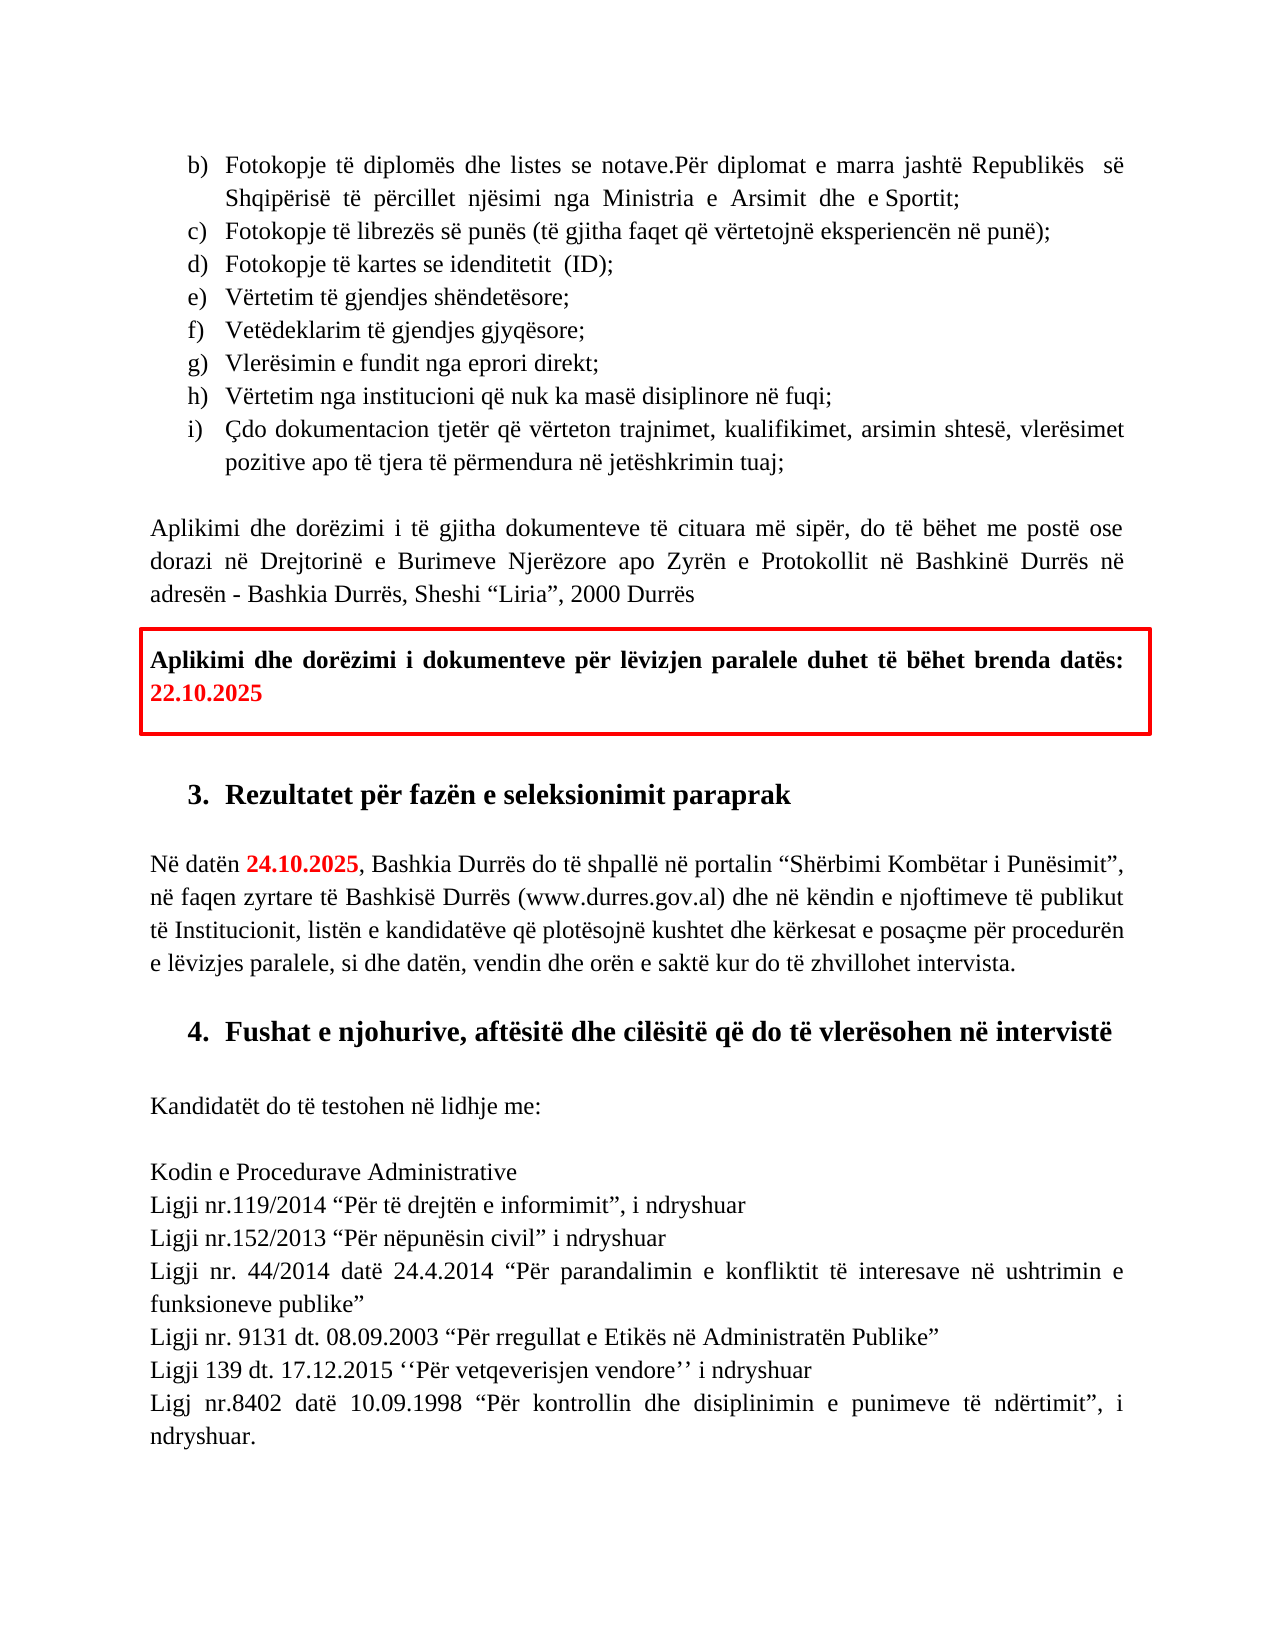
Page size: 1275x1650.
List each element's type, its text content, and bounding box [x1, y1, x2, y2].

list Fotokopje të librezës së punës (të gjitha faqet që vërtetojnë eksperiencën në punë); [187, 216, 1125, 245]
list Vetëdeklarim të gjendjes gjyqësore; [187, 315, 1125, 344]
text Ligj nr.8402 datë 10.09.1998 “Për kontrollin dhe disiplinimin e punimeve të ndërtimit”, i ndryshuar. [150, 1388, 1125, 1450]
list Vlerësimin e fundit nga eprori direkt; [187, 348, 1125, 377]
text Kodin e Procedurave Administrative [150, 1157, 1125, 1186]
list Fushat e njohurive, aftësitë dhe cilësitë që do të vlerësohen në intervistë [187, 1014, 1125, 1048]
text Ligji 139 dt. 17.12.2015 ‘‘Për vetqeverisjen vendore’’ i ndryshuar [150, 1355, 1125, 1384]
text Ligji nr.152/2013 “Për nëpunësin civil” i ndryshuar [150, 1223, 1125, 1252]
list Vërtetim të gjendjes shëndetësore; [187, 282, 1125, 311]
text Aplikimi dhe dorëzimi i të gjitha dokumenteve të cituara më sipër, do të bëhet me postë ose dorazi në Drejtorinë e Burimeve Njerëzore apo Zyrën e Protokollit në Bashkinë Durrës në adresën - Bashkia Durrës, Sheshi “Liria”, 2000 Durrës [150, 513, 1125, 608]
list Fotokopje të diplomës dhe listes se notave.Për diplomat e marra jashtë Republikës së Shqipërisë të përcillet njësimi nga Ministria e Arsimit dhe e Sportit; [187, 150, 1125, 212]
text Në datën 24.10.2025, Bashkia Durrës do të shpallë në portalin “Shërbimi Kombëtar i Punësimit”, në faqen zyrtare të Bashkisë Durrës (www.durres.gov.al) dhe në këndin e njoftimeve të publikut të Institucionit, listën e kandidatëve që plotësojnë kushtet dhe kërkesat e posaçme për procedurën e lëvizjes paralele, si dhe datën, vendin dhe orën e saktë kur do të zhvillohet intervista. [150, 849, 1125, 977]
text Ligji nr. 44/2014 datë 24.4.2014 “Për parandalimin e konfliktit të interesave në ushtrimin e funksioneve publike” [150, 1256, 1125, 1318]
text Aplikimi dhe dorëzimi i dokumenteve për lëvizjen paralele duhet të bëhet brenda datës: 22.10.2025 [150, 645, 1125, 707]
list Vërtetim nga institucioni që nuk ka masë disiplinore në fuqi; [187, 381, 1125, 410]
text Ligji nr.119/2014 “Për të drejtën e informimit”, i ndryshuar [150, 1190, 1125, 1219]
list Çdo dokumentacion tjetër që vërteton trajnimet, kualifikimet, arsimin shtesë, vlerësimet pozitive apo të tjera të përmendura në jetëshkrimin tuaj; [187, 414, 1125, 476]
list Fotokopje të kartes se idenditetit (ID); [187, 249, 1125, 278]
text Ligji nr. 9131 dt. 08.09.2003 “Për rregullat e Etikës në Administratën Publike” [150, 1322, 1125, 1351]
list Rezultatet për fazën e seleksionimit paraprak [187, 777, 1125, 811]
text Kandidatët do të testohen në lidhje me: [150, 1091, 1125, 1120]
